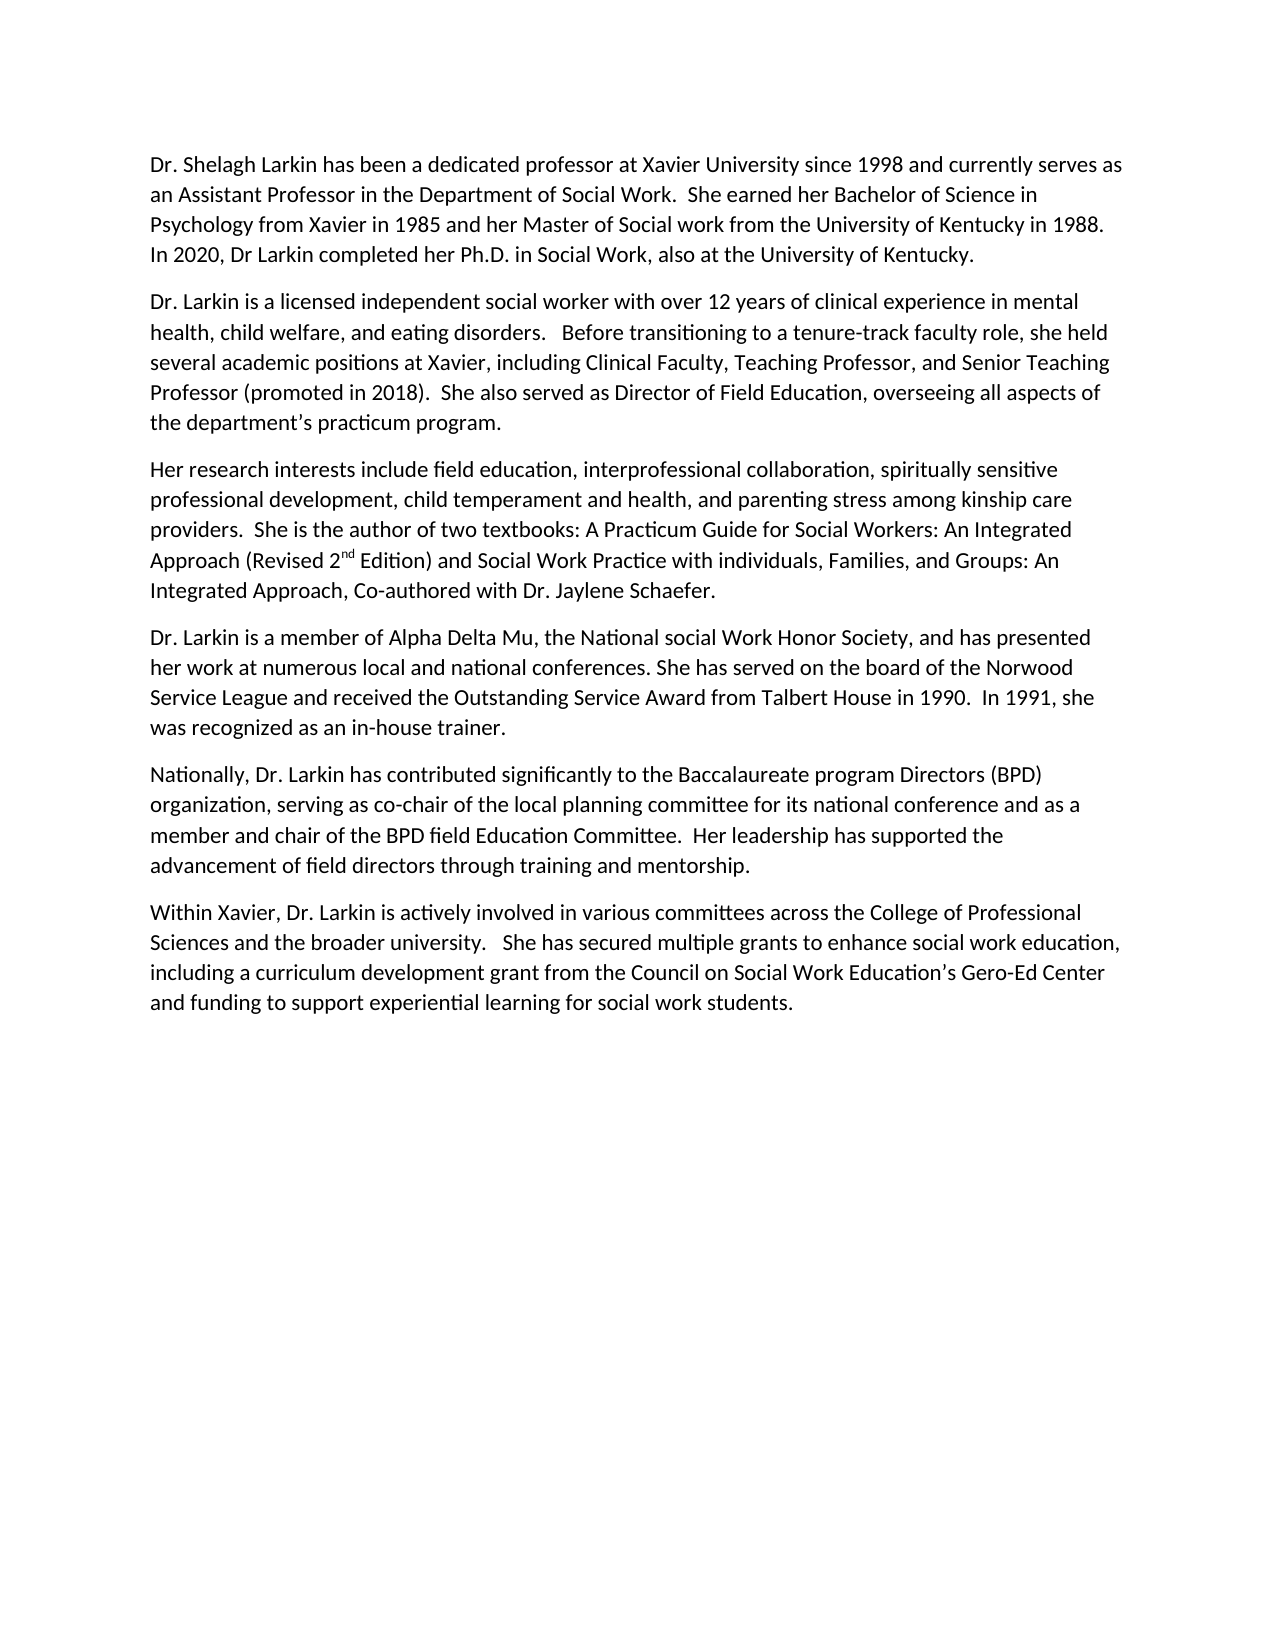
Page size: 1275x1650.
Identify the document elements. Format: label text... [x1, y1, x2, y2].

text Dr. Larkin is a licensed independent social worker with over 12 years of clinical experience in mental health, child welfare, and eating disorders. Before transitioning to a tenure-track faculty role, she held several academic positions at Xavier, including Clinical Faculty, Teaching Professor, and Senior Teaching Professor (promoted in 2018). She also served as Director of Field Education, overseeing all aspects of the department’s practicum program. [150, 287, 1125, 436]
text Dr. Shelagh Larkin has been a dedicated professor at Xavier University since 1998 and currently serves as an Assistant Professor in the Department of Social Work. She earned her Bachelor of Science in Psychology from Xavier in 1985 and her Master of Social work from the University of Kentucky in 1988. In 2020, Dr Larkin completed her Ph.D. in Social Work, also at the University of Kentucky. [150, 150, 1125, 269]
text Dr. Larkin is a member of Alpha Delta Mu, the National social Work Honor Society, and has presented her work at numerous local and national conferences. She has served on the board of the Norwood Service League and received the Outstanding Service Award from Talbert House in 1990. In 1991, she was recognized as an in-house trainer. [150, 623, 1125, 742]
text Within Xavier, Dr. Larkin is actively involved in various committees across the College of Professional Sciences and the broader university. She has secured multiple grants to enhance social work education, including a curriculum development grant from the Council on Social Work Education’s Gero-Ed Center and funding to support experiential learning for social work students. [150, 898, 1125, 1017]
text Her research interests include field education, interprofessional collaboration, spiritually sensitive professional development, child temperament and health, and parenting stress among kinship care providers. She is the author of two textbooks: A Practicum Guide for Social Workers: An Integrated Approach (Revised 2nd Edition) and Social Work Practice with individuals, Families, and Groups: An Integrated Approach, Co-authored with Dr. Jaylene Schaefer. [150, 455, 1125, 604]
text Nationally, Dr. Larkin has contributed significantly to the Baccalaureate program Directors (BPD) organization, serving as co-chair of the local planning committee for its national conference and as a member and chair of the BPD field Education Committee. Her leadership has supported the advancement of field directors through training and mentorship. [150, 760, 1125, 879]
